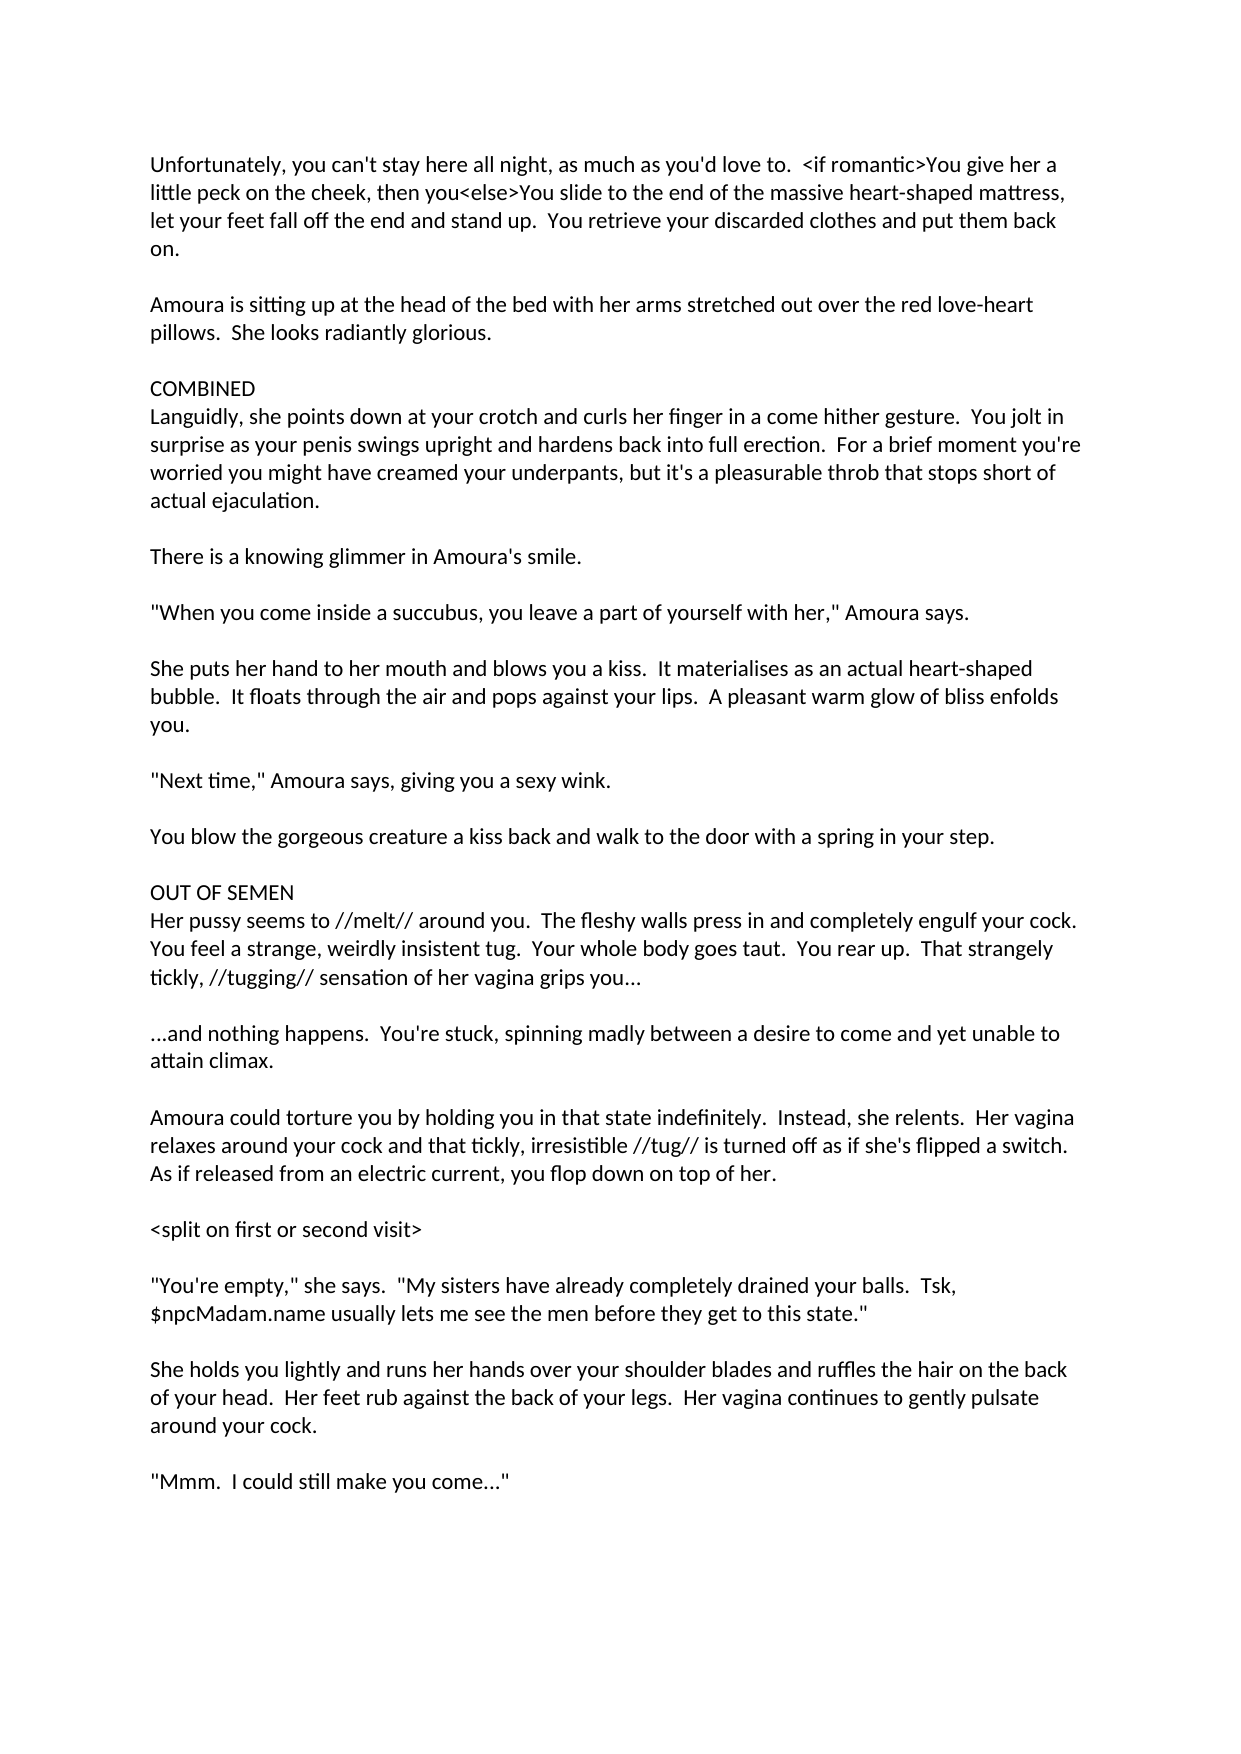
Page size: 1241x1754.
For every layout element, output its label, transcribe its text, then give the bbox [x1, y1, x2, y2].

text You blow the gorgeous creature a kiss back and walk to the door with a spring in your step. [150, 822, 1090, 851]
text "Next time," Amoura says, giving you a sexy wink. [150, 766, 1090, 794]
text She puts her hand to her mouth and blows you a kiss. It materialises as an actual heart-shaped bubble. It floats through the air and pops against your lips. A pleasant warm glow of bliss enfolds you. [150, 654, 1090, 738]
text There is a knowing glimmer in Amoura's smile. [150, 542, 1090, 570]
text "You're empty," she says. "My sisters have already completely drained your balls. Tsk, $npcMadam.name usually lets me see the men before they get to this state." [150, 1271, 1090, 1327]
text ...and nothing happens. You're stuck, spinning madly between a desire to come and yet unable to attain climax. [150, 1019, 1090, 1075]
text COMBINED [150, 374, 1090, 402]
text Unfortunately, you can't stay here all night, as much as you'd love to. <if romantic>You give her a little peck on the cheek, then you<else>You slide to the end of the massive heart-shaped mattress, let your feet fall off the end and stand up. You retrieve your discarded clothes and put them back on. [150, 150, 1090, 262]
text Amoura is sitting up at the head of the bed with her arms stretched out over the red love-heart pillows. She looks radiantly glorious. [150, 290, 1090, 346]
text "Mmm. I could still make you come..." [150, 1467, 1090, 1495]
text OUT OF SEMEN [150, 878, 1090, 907]
text Languidly, she points down at your crotch and curls her finger in a come hither gesture. You jolt in surprise as your penis swings upright and hardens back into full erection. For a brief moment you're worried you might have creamed your underpants, but it's a pleasurable throb that stops short of actual ejaculation. [150, 402, 1090, 514]
text Amoura could torture you by holding you in that state indefinitely. Instead, she relents. Her vagina relaxes around your cock and that tickly, irresistible //tug// is turned off as if she's flipped a switch. As if released from an electric current, you flop down on top of her. [150, 1103, 1090, 1187]
text "When you come inside a succubus, you leave a part of yourself with her," Amoura says. [150, 598, 1090, 626]
text Her pussy seems to //melt// around you. The fleshy walls press in and completely engulf your cock. You feel a strange, weirdly insistent tug. Your whole body goes taut. You rear up. That strangely tickly, //tugging// sensation of her vagina grips you... [150, 907, 1090, 991]
text <split on first or second visit> [150, 1215, 1090, 1243]
text She holds you lightly and runs her hands over your shoulder blades and ruffles the hair on the back of your head. Her feet rub against the back of your legs. Her vagina continues to gently pulsate around your cock. [150, 1355, 1090, 1439]
